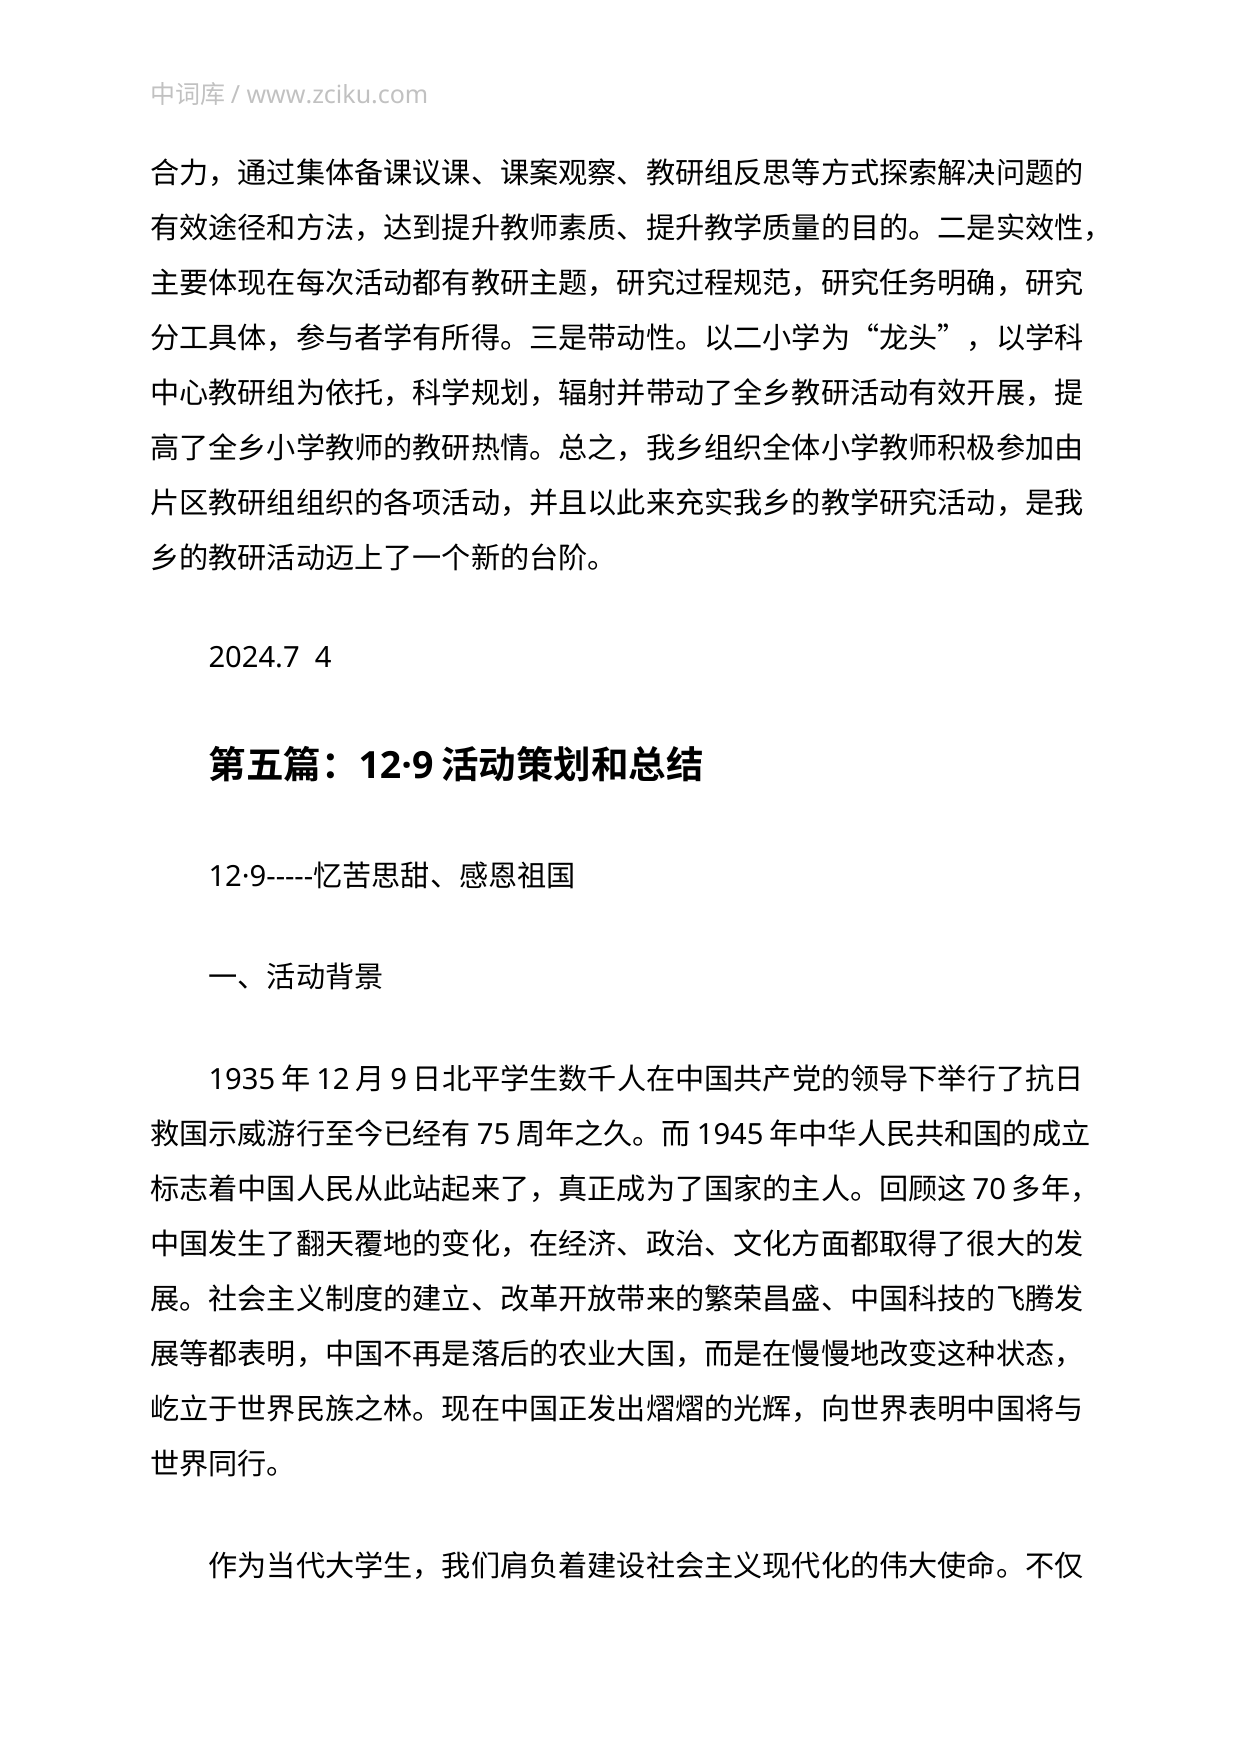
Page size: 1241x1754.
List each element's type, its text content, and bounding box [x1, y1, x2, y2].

text 2024.7 4 [150, 636, 1090, 676]
text 12·9-----忆苦思甜、感恩祖国 [150, 852, 1090, 894]
text 第五篇：12·9活动策划和总结 [150, 734, 1090, 789]
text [150, 150, 1090, 577]
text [150, 1542, 1090, 1584]
text 一、活动背景 [150, 954, 1090, 996]
